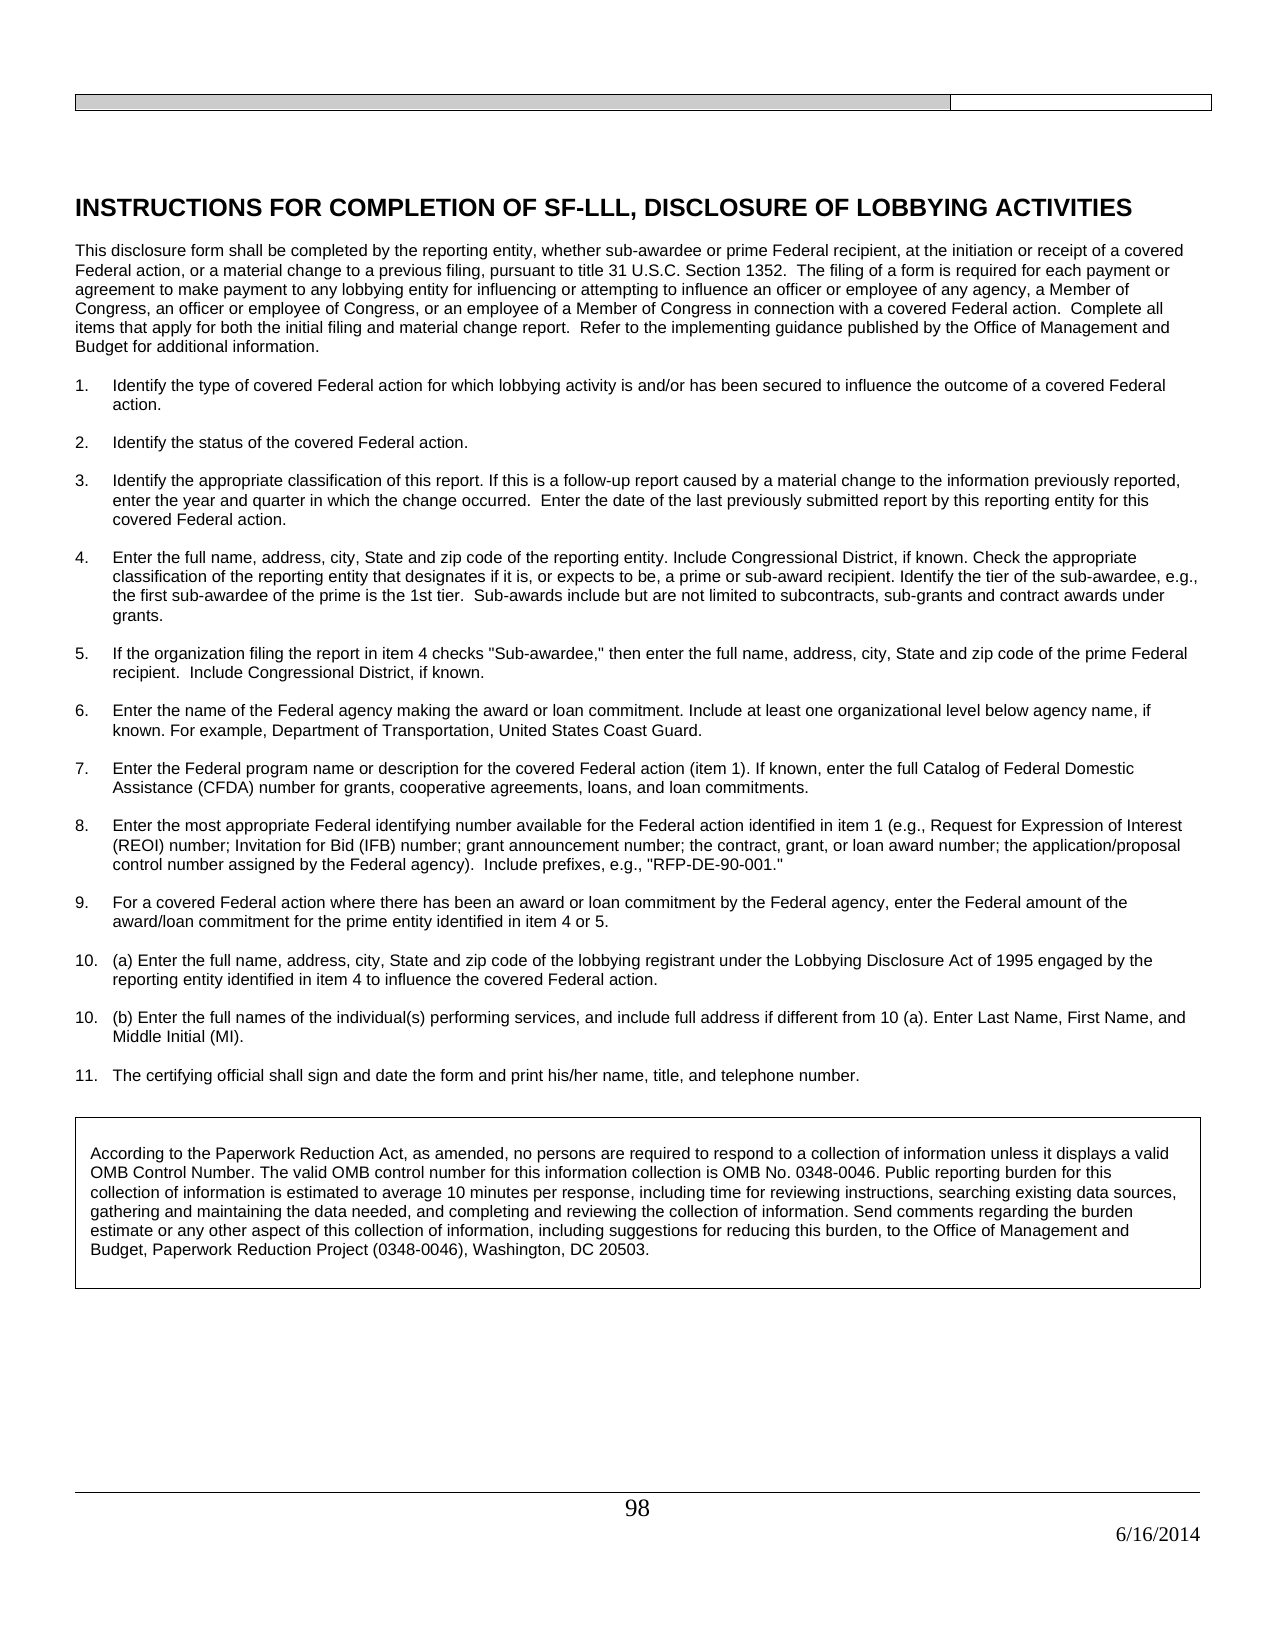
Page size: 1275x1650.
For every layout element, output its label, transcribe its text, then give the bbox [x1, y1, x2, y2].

text 2. Identify the status of the covered Federal action. [75, 433, 1200, 452]
text 10. (b) Enter the full names of the individual(s) performing services, and include full address if different from 10 (a). Enter Last Name, First Name, and Middle Initial (MI). [75, 1008, 1200, 1046]
text 10. (a) Enter the full name, address, city, State and zip code of the lobbying registrant under the Lobbying Disclosure Act of 1995 engaged by the reporting entity identified in item 4 to influence the covered Federal action. [75, 950, 1200, 989]
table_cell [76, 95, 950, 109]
text 5. If the organization filing the report in item 4 checks "Sub-awardee," then enter the full name, address, city, State and zip code of the prime Federal recipient. Include Congressional District, if known. [75, 644, 1200, 682]
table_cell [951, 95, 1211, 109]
text 11. The certifying official shall sign and date the form and print his/her name, title, and telephone number. [75, 1065, 1200, 1084]
text 7. Enter the Federal program name or description for the covered Federal action (item 1). If known, enter the full Catalog of Federal Domestic Assistance (CFDA) number for grants, cooperative agreements, loans, and loan commitments. [75, 759, 1200, 797]
text 3. Identify the appropriate classification of this report. If this is a follow-up report caused by a material change to the information previously reported, enter the year and quarter in which the change occurred. Enter the date of the last previously submitted report by this reporting entity for this covered Federal action. [75, 471, 1200, 529]
text 8. Enter the most appropriate Federal identifying number available for the Federal action identified in item 1 (e.g., Request for Expression of Interest (REOI) number; Invitation for Bid (IFB) number; grant announcement number; the contract, grant, or loan award number; the application/proposal control number assigned by the Federal agency). Include prefixes, e.g., "RFP-DE-90-001." [75, 816, 1200, 874]
text INSTRUCTIONS FOR COMPLETION OF SF-LLL, DISCLOSURE OF LOBBYING ACTIVITIES [75, 193, 1200, 222]
text This disclosure form shall be completed by the reporting entity, whether sub-awardee or prime Federal recipient, at the initiation or receipt of a covered Federal action, or a material change to a previous filing, pursuant to title 31 U.S.C. Section 1352. The filing of a form is required for each payment or agreement to make payment to any lobbying entity for influencing or attempting to influence an officer or employee of any agency, a Member of Congress, an officer or employee of Congress, or an employee of a Member of Congress in connection with a covered Federal action. Complete all items that apply for both the initial filing and material change report. Refer to the implementing guidance published by the Office of Management and Budget for additional information. [75, 241, 1200, 356]
text 1. Identify the type of covered Federal action for which lobbying activity is and/or has been secured to influence the outcome of a covered Federal action. [75, 375, 1200, 414]
text 9. For a covered Federal action where there has been an award or loan commitment by the Federal agency, enter the Federal amount of the award/loan commitment for the prime entity identified in item 4 or 5. [75, 893, 1200, 931]
text 6. Enter the name of the Federal agency making the award or loan commitment. Include at least one organizational level below agency name, if known. For example, Department of Transportation, United States Coast Guard. [75, 701, 1200, 739]
text 4. Enter the full name, address, city, State and zip code of the reporting entity. Include Congressional District, if known. Check the appropriate classification of the reporting entity that designates if it is, or expects to be, a prime or sub-award recipient. Identify the tier of the sub-awardee, e.g., the first sub-awardee of the prime is the 1st tier. Sub-awards include but are not limited to subcontracts, sub-grants and contract awards under grants. [75, 548, 1200, 624]
